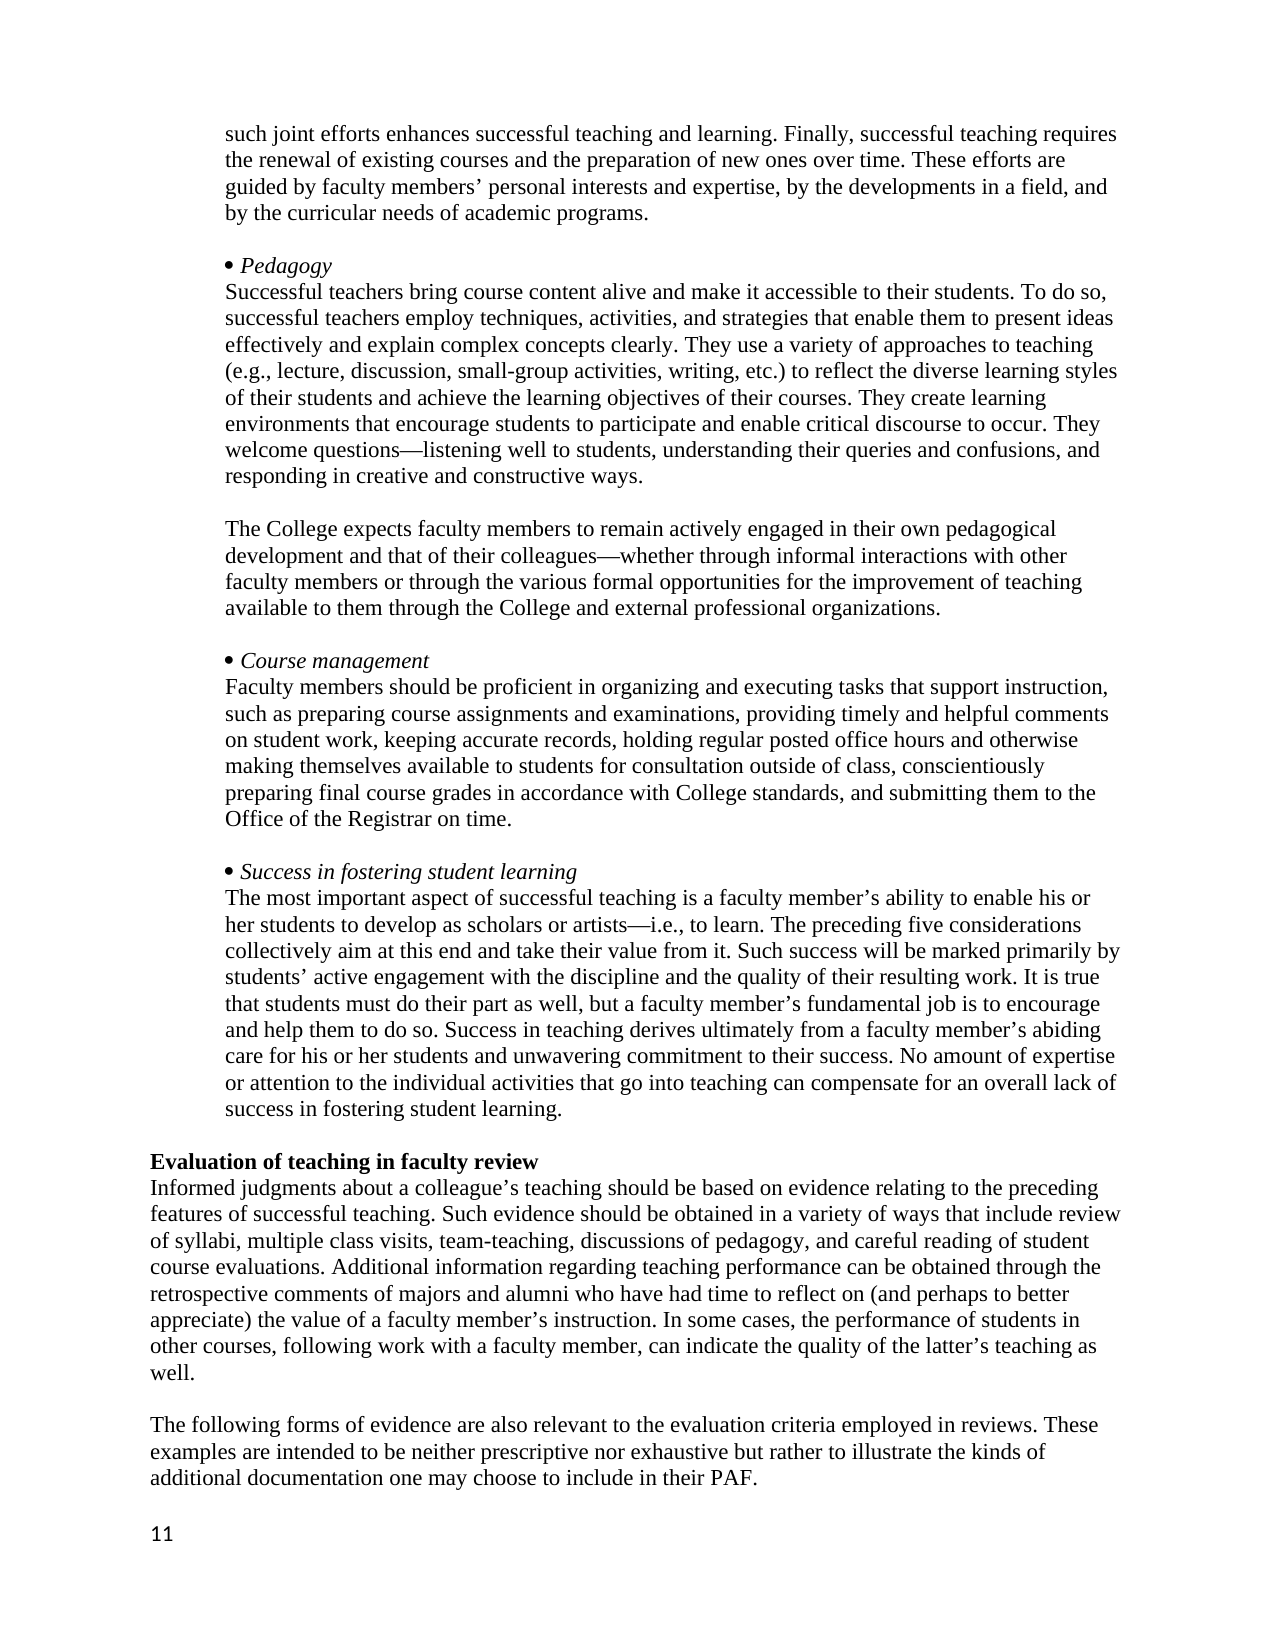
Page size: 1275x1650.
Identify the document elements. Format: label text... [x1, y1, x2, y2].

text Informed judgments about a colleague’s teaching should be based on evidence relating to the preceding features of successful teaching. Such evidence should be obtained in a variety of ways that include review of syllabi, multiple class visits, team-teaching, discussions of pedagogy, and careful reading of student course evaluations. Additional information regarding teaching performance can be obtained through the retrospective comments of majors and alumni who have had time to reflect on (and perhaps to better appreciate) the value of a faculty member’s instruction. In some cases, the performance of students in other courses, following work with a faculty member, can indicate the quality of the latter’s teaching as well. [150, 1174, 1125, 1385]
text The College expects faculty members to remain actively engaged in their own pedagogical development and that of their colleagues—whether through informal interactions with other faculty members or through the various formal opportunities for the improvement of teaching available to them through the College and external professional organizations. [225, 515, 1125, 621]
text Pedagogy [225, 252, 1125, 278]
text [225, 120, 1125, 225]
text Course management [225, 647, 1125, 673]
text The following forms of evidence are also relevant to the evaluation criteria employed in reviews. These examples are intended to be neither prescriptive nor exhaustive but rather to illustrate the kinds of additional documentation one may choose to include in their PAF. [150, 1411, 1125, 1490]
text Faculty members should be proficient in organizing and executing tasks that support instruction, such as preparing course assignments and examinations, providing timely and helpful comments on student work, keeping accurate records, holding regular posted office hours and otherwise making themselves available to students for consultation outside of class, conscientiously preparing final course grades in accordance with College standards, and submitting them to the Office of the Registrar on time. [225, 673, 1125, 832]
text Successful teachers bring course content alive and make it accessible to their students. To do so, successful teachers employ techniques, activities, and strategies that enable them to present ideas effectively and explain complex concepts clearly. They use a variety of approaches to teaching (e.g., lecture, discussion, small-group activities, writing, etc.) to reflect the diverse learning styles of their students and achieve the learning objectives of their courses. They create learning environments that encourage students to participate and enable critical discourse to occur. They welcome questions—listening well to students, understanding their queries and confusions, and responding in creative and constructive ways. [225, 278, 1125, 489]
text The most important aspect of successful teaching is a faculty member’s ability to enable his or her students to develop as scholars or artists—i.e., to learn. The preceding five considerations collectively aim at this end and take their value from it. Such success will be marked primarily by students’ active engagement with the discipline and the quality of their resulting work. It is true that students must do their part as well, but a faculty member’s fundamental job is to encourage and help them to do so. Success in teaching derives ultimately from a faculty member’s abiding care for his or her students and unwavering commitment to their success. No amount of expertise or attention to the individual activities that go into teaching can compensate for an overall lack of success in fostering student learning. [225, 884, 1125, 1121]
text Success in fostering student learning [225, 858, 1125, 884]
text Evaluation of teaching in faculty review [150, 1148, 1125, 1174]
